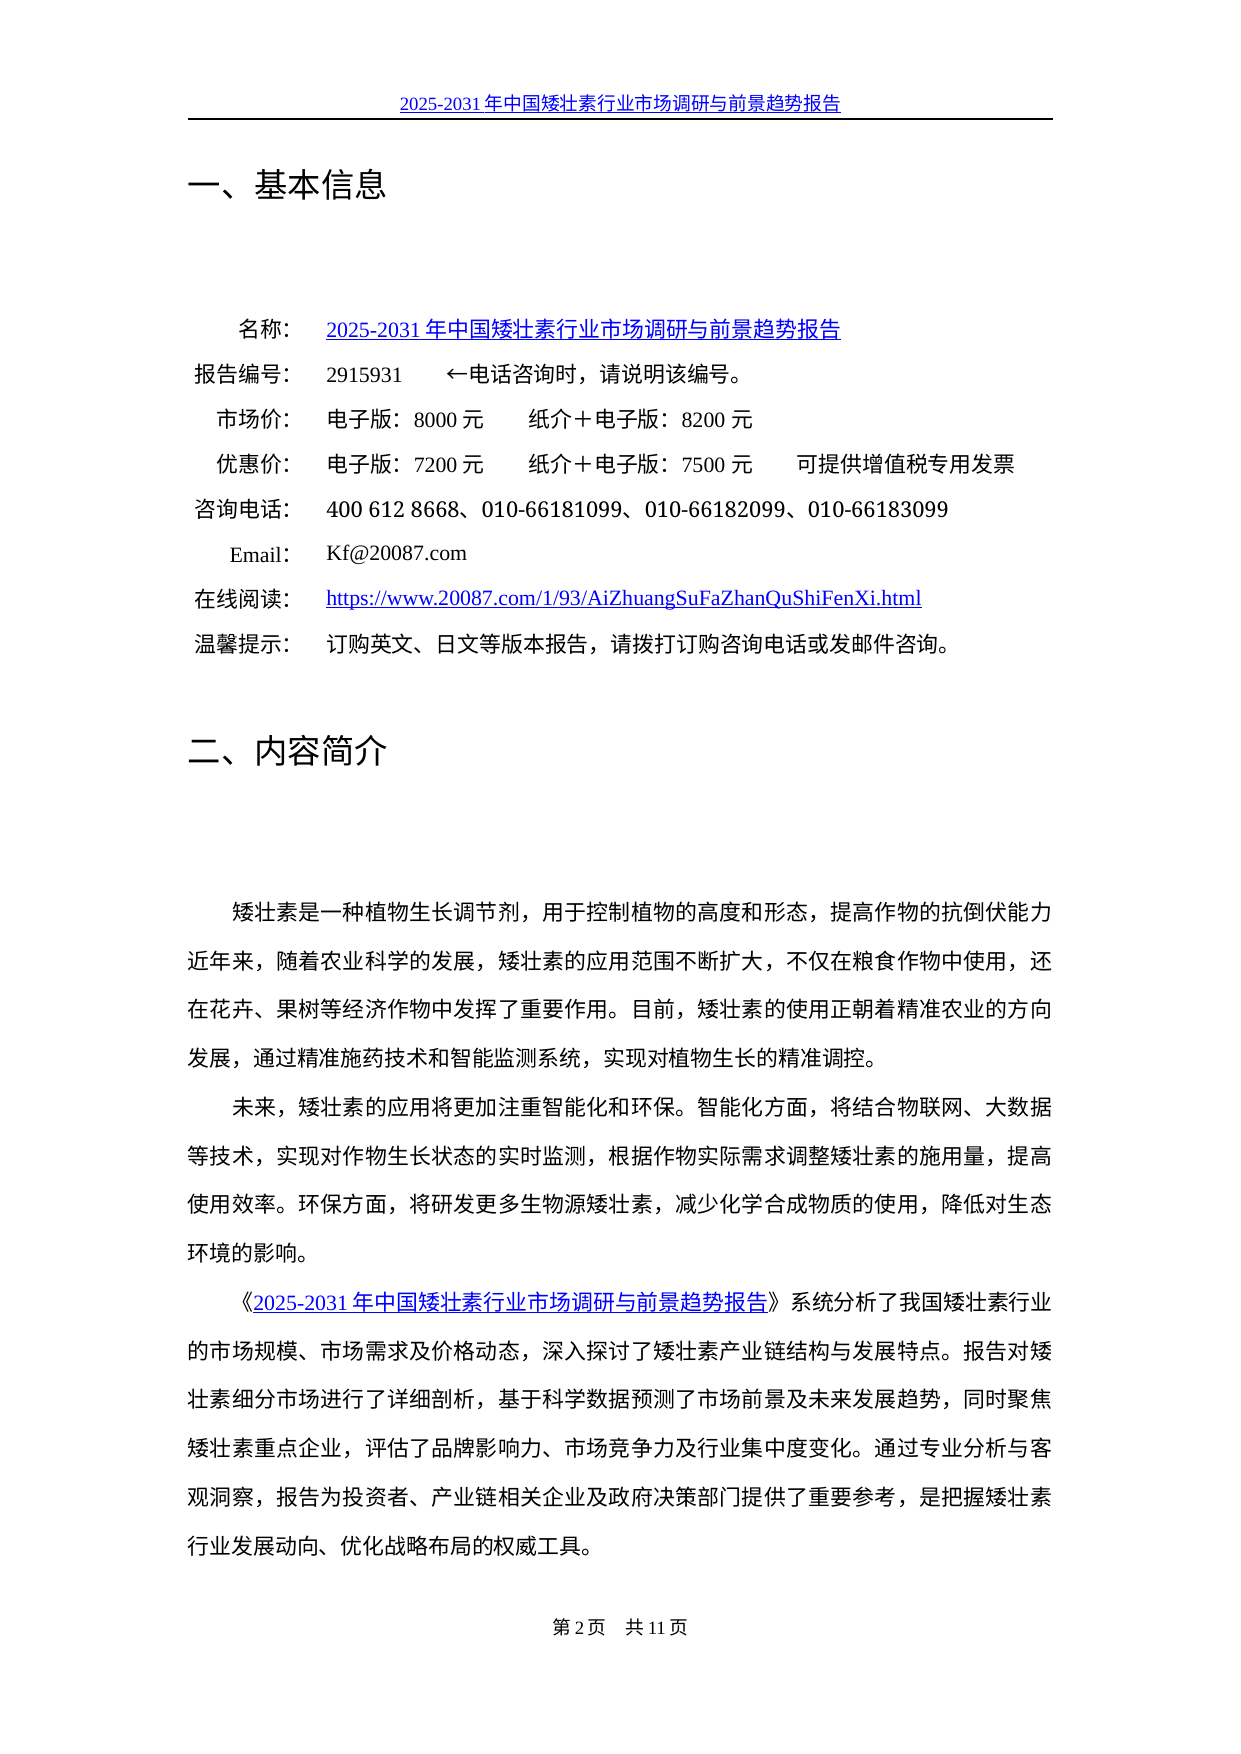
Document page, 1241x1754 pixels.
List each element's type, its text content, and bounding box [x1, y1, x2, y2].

table_cell 在线阅读： [167, 582, 315, 627]
table_cell Kf@20087.com [315, 537, 1073, 582]
table_header 名称： [167, 312, 315, 357]
table_cell 市场价： [167, 402, 315, 447]
table_cell 优惠价： [167, 447, 315, 492]
table_cell [315, 582, 1073, 627]
table_cell 温馨提示： [167, 627, 315, 672]
title 二、内容简介 [187, 717, 1053, 782]
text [187, 894, 1053, 1561]
title 一、基本信息 [187, 150, 1053, 215]
table_cell 电子版：7200 元 纸介＋电子版：7500 元 可提供增值税专用发票 [315, 447, 1073, 492]
table_cell 咨询电话： [167, 492, 315, 537]
table_cell 2915931 ←电话咨询时，请说明该编号。 [315, 357, 1073, 402]
table_cell 电子版：8000 元 纸介＋电子版：8200 元 [315, 402, 1073, 447]
table_cell 400 612 8668、010-66181099、010-66182099、010-66183099 [315, 492, 1073, 537]
table_cell 订购英文、日文等版本报告，请拨打订购咨询电话或发邮件咨询。 [315, 627, 1073, 672]
table_header 2025-2031年中国矮壮素行业市场调研与前景趋势报告 [315, 312, 1073, 357]
table_cell Email： [167, 537, 315, 582]
table_cell 报告编号： [167, 357, 315, 402]
